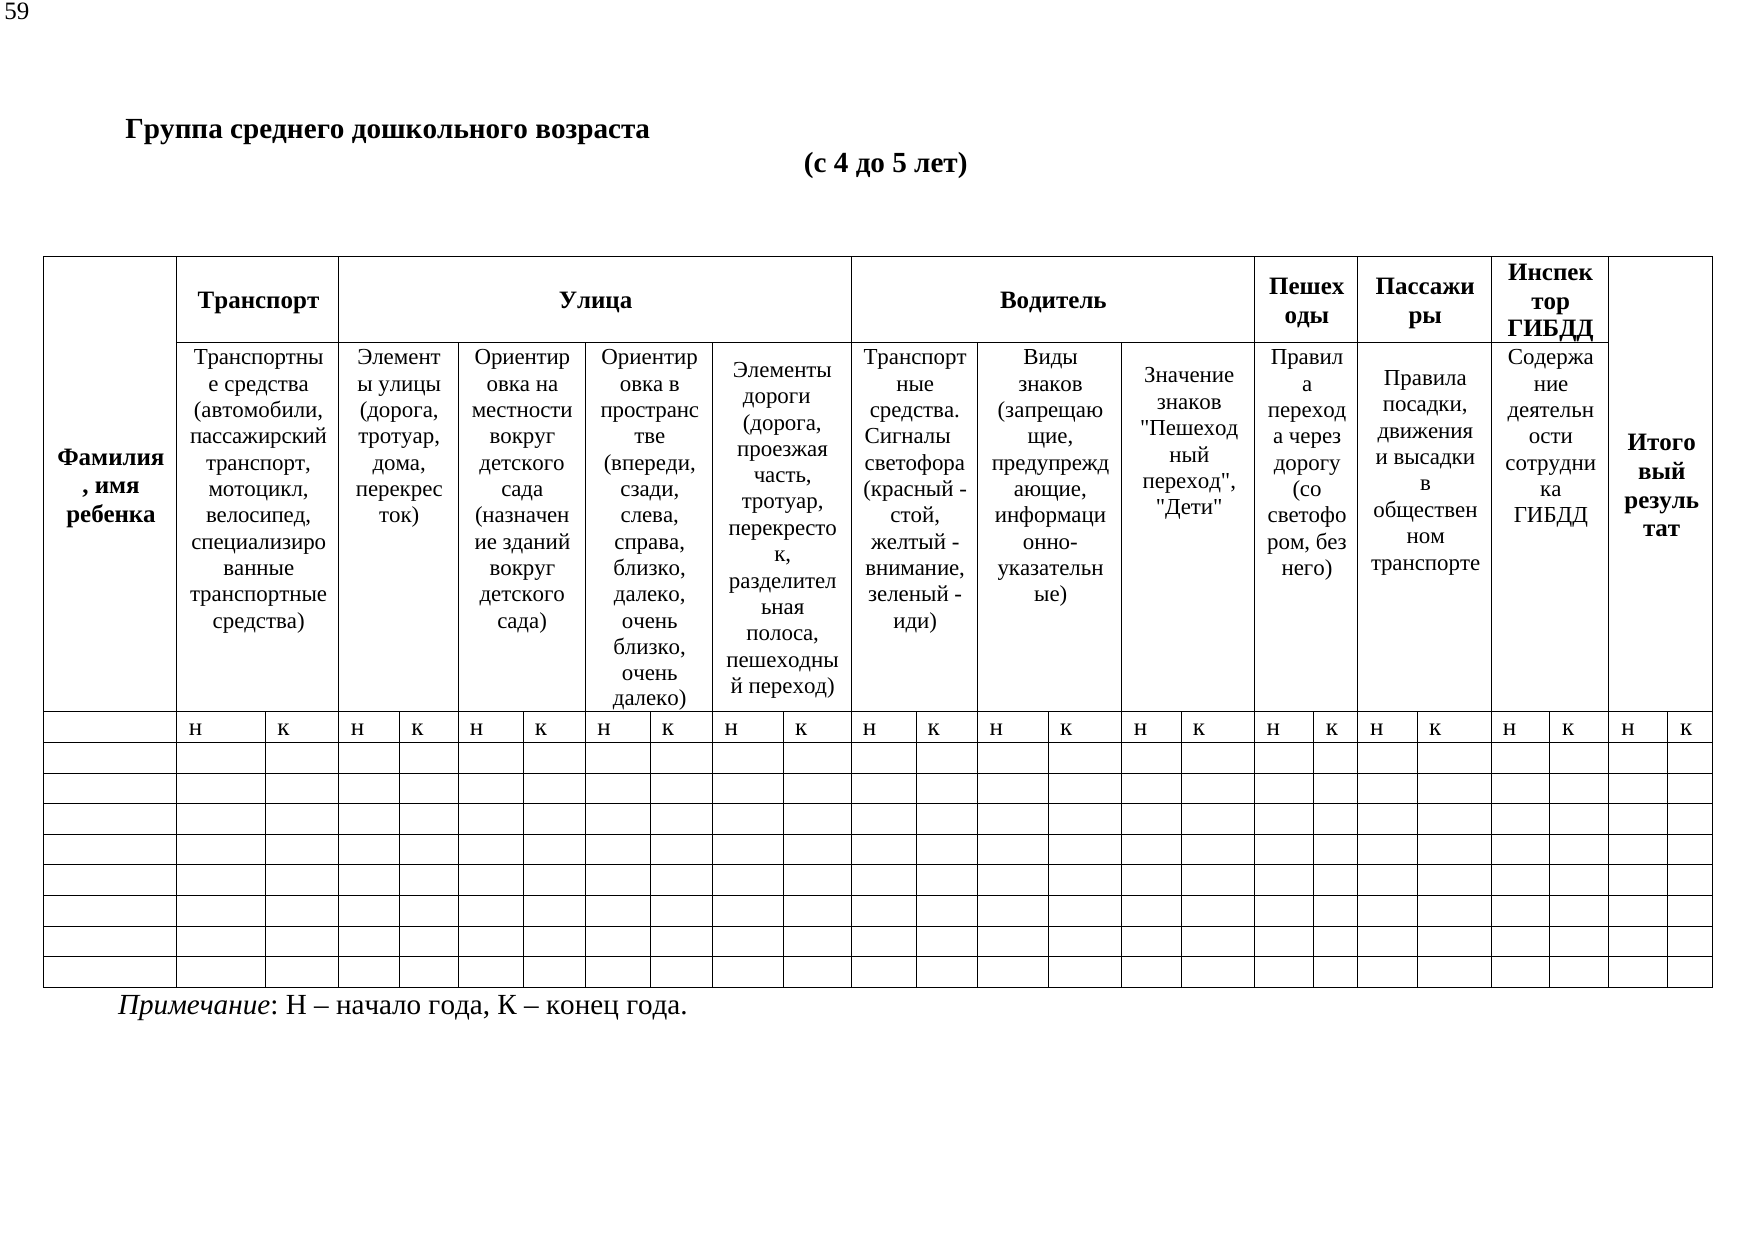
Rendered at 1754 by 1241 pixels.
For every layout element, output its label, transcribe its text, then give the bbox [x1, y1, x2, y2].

table_cell Значение знаков "Пешеход ный переход", "Дети" [1122, 343, 1254, 711]
table_cell н [339, 712, 399, 742]
table_header Улица [339, 257, 851, 342]
table_cell [1609, 957, 1667, 987]
table_cell [1418, 804, 1491, 834]
table_cell к [1314, 712, 1357, 742]
table_cell Транспорт ные средства. Сигналы светофора (красный - стой, желтый - внимание, зеленый - иди) [852, 343, 977, 711]
table_cell Содержа ние деятельн ости сотрудни ка ГИБДД [1492, 343, 1608, 711]
table_cell [339, 835, 399, 864]
table_cell [1418, 835, 1491, 864]
table_cell к [651, 712, 712, 742]
table_cell [1358, 804, 1417, 834]
table_cell [713, 743, 783, 772]
table_cell [1609, 774, 1667, 803]
table_cell [651, 896, 712, 926]
table_cell [713, 835, 783, 864]
table_cell [852, 774, 916, 803]
table_cell [1418, 865, 1491, 895]
table_cell к [1418, 712, 1491, 742]
table_cell [1122, 804, 1181, 834]
table_cell [1609, 835, 1667, 864]
table_cell [44, 804, 176, 834]
table_cell [651, 957, 712, 987]
table_cell [44, 774, 176, 803]
table_cell [1255, 804, 1313, 834]
table_cell [784, 835, 851, 864]
table_cell [784, 927, 851, 956]
table_cell [1358, 957, 1417, 987]
table_cell [459, 896, 523, 926]
table_cell [1668, 927, 1712, 956]
table_cell [1255, 865, 1313, 895]
table_cell [339, 927, 399, 956]
table_cell [339, 804, 399, 834]
table_cell [459, 804, 523, 834]
table_cell [177, 957, 265, 987]
table_cell [1550, 896, 1608, 926]
table_cell [586, 743, 650, 772]
table_cell [339, 865, 399, 895]
table_cell [1255, 927, 1313, 956]
table_cell [1049, 774, 1121, 803]
table_cell [1049, 804, 1121, 834]
table_cell [784, 774, 851, 803]
table_cell [978, 743, 1048, 772]
table_cell [524, 774, 585, 803]
table_cell [1668, 804, 1712, 834]
table_cell [1049, 743, 1121, 772]
table_cell [1492, 896, 1549, 926]
table_cell [1668, 835, 1712, 864]
table_cell [1358, 743, 1417, 772]
table_cell [1314, 774, 1357, 803]
table_cell [266, 743, 338, 772]
table_cell [1668, 774, 1712, 803]
table_cell [852, 804, 916, 834]
table_cell [1492, 957, 1549, 987]
table_cell [400, 927, 458, 956]
table_cell [1049, 896, 1121, 926]
table_cell [1049, 927, 1121, 956]
table_cell [1550, 835, 1608, 864]
table_cell [1255, 774, 1313, 803]
table_cell [1668, 865, 1712, 895]
table_cell [1182, 865, 1254, 895]
table_cell н [852, 712, 916, 742]
table_cell к [784, 712, 851, 742]
table_cell н [459, 712, 523, 742]
table_cell [44, 927, 176, 956]
table_cell [1182, 927, 1254, 956]
table_cell [1182, 957, 1254, 987]
table_cell [1358, 865, 1417, 895]
table_header Транспорт [177, 257, 338, 342]
table_cell [400, 774, 458, 803]
table_cell [1182, 896, 1254, 926]
table_cell [1550, 743, 1608, 772]
table_cell [339, 896, 399, 926]
table_cell [586, 896, 650, 926]
table_cell н [1358, 712, 1417, 742]
table_cell [917, 927, 977, 956]
table_cell [1668, 957, 1712, 987]
table_cell [400, 865, 458, 895]
table_cell [1609, 743, 1667, 772]
table_cell [524, 957, 585, 987]
table_cell [1314, 896, 1357, 926]
table_cell к [1668, 712, 1712, 742]
table_cell [1418, 743, 1491, 772]
table_cell [524, 804, 585, 834]
table_cell [44, 835, 176, 864]
table_cell [459, 774, 523, 803]
table_cell [917, 804, 977, 834]
table_cell [1492, 804, 1549, 834]
table_cell [713, 774, 783, 803]
table_cell [1550, 927, 1608, 956]
table_header Пассажи ры [1358, 257, 1491, 342]
table_cell [1550, 865, 1608, 895]
table_cell [917, 835, 977, 864]
table_cell [1314, 743, 1357, 772]
table_cell н [177, 712, 265, 742]
table_cell [400, 896, 458, 926]
table_cell н [1255, 712, 1313, 742]
table_cell [1182, 804, 1254, 834]
table_cell [524, 835, 585, 864]
table_cell [1314, 865, 1357, 895]
table_cell [917, 896, 977, 926]
table_cell к [266, 712, 338, 742]
text (с 4 до 5 лет) [557, 145, 1213, 179]
table_cell [44, 896, 176, 926]
table_cell [1255, 896, 1313, 926]
table_cell [266, 957, 338, 987]
table_cell [1550, 957, 1608, 987]
table_cell [852, 927, 916, 956]
table_cell [1314, 927, 1357, 956]
table_cell [459, 957, 523, 987]
table_cell [400, 835, 458, 864]
table_cell [524, 865, 585, 895]
table_cell [339, 743, 399, 772]
table_cell [1122, 835, 1181, 864]
table_cell [177, 927, 265, 956]
table_cell [586, 927, 650, 956]
table_cell [713, 927, 783, 956]
table_cell [917, 774, 977, 803]
table_cell [978, 835, 1048, 864]
table_cell [784, 957, 851, 987]
table_cell [651, 774, 712, 803]
table_cell н [1122, 712, 1181, 742]
table_cell [266, 835, 338, 864]
table_cell [1049, 865, 1121, 895]
table_cell [459, 865, 523, 895]
table_cell Транспортны е средства (автомобили, пассажирский транспорт, мотоцикл, велосипед, специализиро ванные транспортные средства) [177, 343, 338, 711]
table_cell [1609, 896, 1667, 926]
table_cell н [586, 712, 650, 742]
table_cell [651, 743, 712, 772]
table_cell [177, 774, 265, 803]
table_cell к [917, 712, 977, 742]
table_cell [1358, 774, 1417, 803]
table_cell [586, 957, 650, 987]
table_cell [339, 957, 399, 987]
table_cell [459, 927, 523, 956]
table_cell [44, 712, 176, 742]
table_cell [1314, 804, 1357, 834]
table_cell [400, 804, 458, 834]
table_cell [917, 957, 977, 987]
table_cell [713, 896, 783, 926]
table_cell [400, 743, 458, 772]
table_cell [266, 774, 338, 803]
table_cell [586, 804, 650, 834]
table_cell [1122, 865, 1181, 895]
table_cell [784, 865, 851, 895]
table_cell [1492, 927, 1549, 956]
table_cell [1668, 896, 1712, 926]
table_cell [978, 896, 1048, 926]
table_cell [177, 896, 265, 926]
table_cell [459, 743, 523, 772]
table_cell [784, 743, 851, 772]
table_cell [1358, 927, 1417, 956]
table_cell [713, 957, 783, 987]
table_cell [586, 774, 650, 803]
table_header Инспек тор ГИБДД [1492, 257, 1608, 342]
table_cell Ориентир овка в пространс тве (впереди, сзади, слева, справа, близко, далеко, очень близко, очень далеко) [586, 343, 712, 711]
table_cell [917, 743, 977, 772]
table_cell [852, 743, 916, 772]
table_cell [44, 743, 176, 772]
table_cell Элементы дороги (дорога, проезжая часть, тротуар, перекресто к, разделител ьная полоса, пешеходны й переход) [713, 343, 851, 711]
table_cell [1314, 835, 1357, 864]
table_cell [978, 774, 1048, 803]
table_cell к [524, 712, 585, 742]
table_cell [177, 865, 265, 895]
table_cell [44, 957, 176, 987]
table_cell [586, 835, 650, 864]
table_cell [266, 896, 338, 926]
table_cell [852, 835, 916, 864]
table_cell н [978, 712, 1048, 742]
table_cell Правил а переход а через дорогу (со светофо ром, без него) [1255, 343, 1357, 711]
table_cell [586, 865, 650, 895]
text Группа среднего дошкольного возраста [125, 112, 1754, 145]
table_cell [1122, 927, 1181, 956]
table_cell [459, 835, 523, 864]
table_cell к [1182, 712, 1254, 742]
table_cell [177, 804, 265, 834]
table_cell [1418, 927, 1491, 956]
table_cell [177, 835, 265, 864]
table_cell [651, 804, 712, 834]
table_cell [978, 957, 1048, 987]
table_cell [1358, 896, 1417, 926]
table_cell [1418, 774, 1491, 803]
table_cell [1255, 743, 1313, 772]
table_cell [400, 957, 458, 987]
table_cell [266, 865, 338, 895]
table_cell [1668, 743, 1712, 772]
table_cell [852, 865, 916, 895]
table_cell [524, 896, 585, 926]
table_cell [524, 927, 585, 956]
table_cell [1314, 957, 1357, 987]
table_cell [978, 804, 1048, 834]
table_cell [1550, 804, 1608, 834]
table_cell [1049, 957, 1121, 987]
table_cell [852, 957, 916, 987]
table_cell [1122, 957, 1181, 987]
table_cell [713, 804, 783, 834]
table_cell н [1492, 712, 1549, 742]
table_cell [44, 865, 176, 895]
table_cell [1182, 743, 1254, 772]
table_cell [1550, 774, 1608, 803]
table_cell к [400, 712, 458, 742]
table_header Пешех оды [1255, 257, 1357, 342]
table_cell Виды знаков (запрещаю щие, предупрежд ающие, информаци онно- указательн ые) [978, 343, 1121, 711]
table_cell [1609, 927, 1667, 956]
table_cell [1122, 743, 1181, 772]
table_cell [1049, 835, 1121, 864]
table_cell [177, 743, 265, 772]
table_cell [339, 774, 399, 803]
table_cell Ориентир овка на местности вокруг детского сада (назначен ие зданий вокруг детского сада) [459, 343, 585, 711]
table_cell [1182, 774, 1254, 803]
table_cell [1358, 835, 1417, 864]
table_cell н [713, 712, 783, 742]
table_header Итого вый резуль тат [1609, 257, 1712, 711]
text Примечание: Н – начало года, К – конец года. [118, 988, 1754, 1021]
table_cell [978, 865, 1048, 895]
table_cell [1182, 835, 1254, 864]
table_cell [651, 865, 712, 895]
table_cell [1609, 804, 1667, 834]
table_cell [1418, 957, 1491, 987]
table_cell [978, 927, 1048, 956]
table_cell н [1609, 712, 1667, 742]
table_cell [784, 896, 851, 926]
table_cell [917, 865, 977, 895]
table_cell [852, 896, 916, 926]
table_cell [784, 804, 851, 834]
table_cell [1122, 774, 1181, 803]
table_cell [713, 865, 783, 895]
table_cell [1609, 865, 1667, 895]
table_cell [651, 835, 712, 864]
table_cell [1492, 743, 1549, 772]
table_cell [266, 804, 338, 834]
table_cell [651, 927, 712, 956]
table_header Фамилия , имя ребенка [44, 257, 176, 711]
table_cell к [1550, 712, 1608, 742]
table_cell [1492, 865, 1549, 895]
table_cell [1122, 896, 1181, 926]
table_cell [1492, 774, 1549, 803]
table_cell [1418, 896, 1491, 926]
table_cell к [1049, 712, 1121, 742]
table_cell [1492, 835, 1549, 864]
table_cell [1255, 835, 1313, 864]
table_cell [524, 743, 585, 772]
table_cell Элемент ы улицы (дорога, тротуар, дома, перекрес ток) [339, 343, 458, 711]
table_header Водитель [852, 257, 1254, 342]
table_cell [266, 927, 338, 956]
table_cell Правила посадки, движения и высадки в обществен ном транспорте [1358, 343, 1491, 711]
table_cell [1255, 957, 1313, 987]
